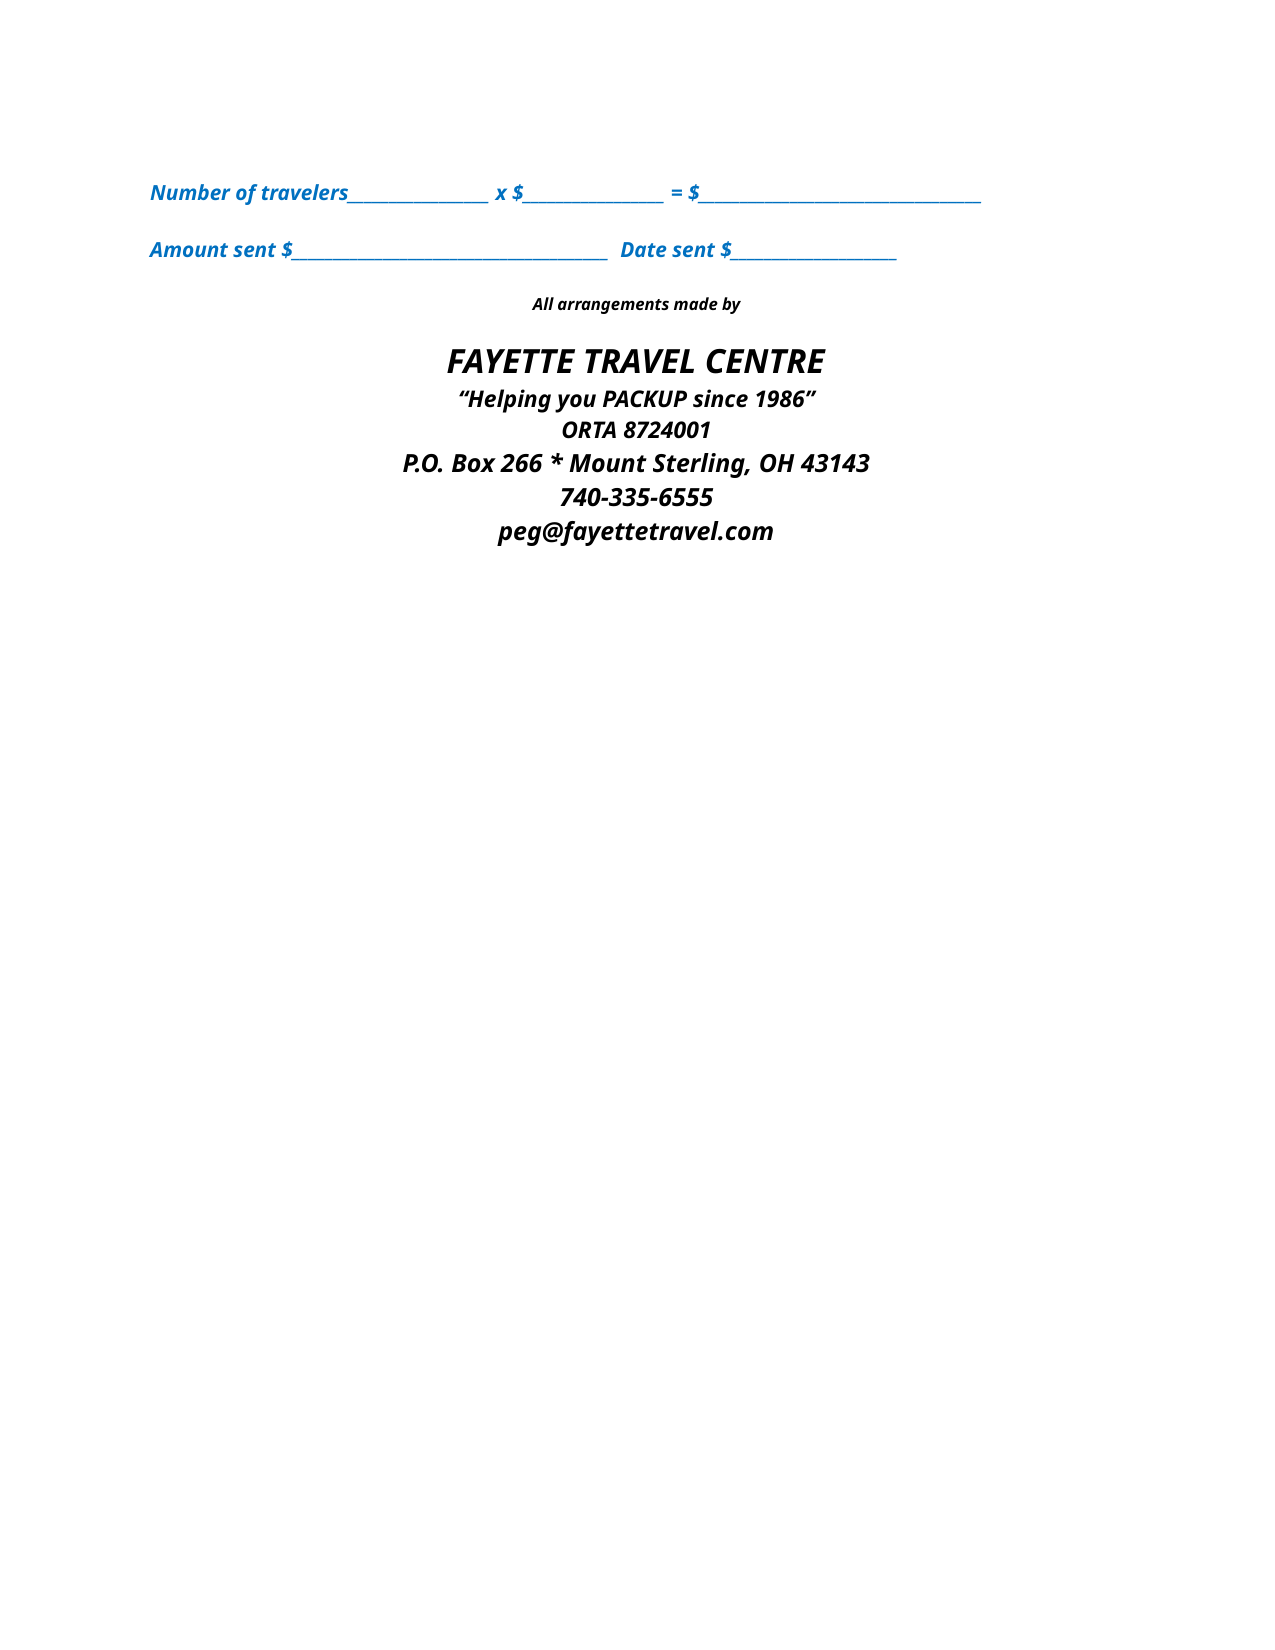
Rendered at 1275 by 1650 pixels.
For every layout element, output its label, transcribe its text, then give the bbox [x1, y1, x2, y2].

text ORTA 8724001 [150, 414, 1125, 446]
text FAYETTE TRAVEL CENTRE [150, 338, 1125, 383]
text Amount sent $______________________________________ Date sent $____________________ [150, 235, 1125, 264]
text “Helping you PACKUP since 1986” [150, 383, 1125, 414]
text peg@fayettetravel.com [150, 514, 1125, 548]
text P.O. Box 266 * Mount Sterling, OH 43143 [150, 446, 1125, 479]
text Number of travelers_________________ x $_________________ = $__________________________________ [150, 178, 1125, 207]
text All arrangements made by [150, 292, 1125, 315]
text 740-335-6555 [150, 479, 1125, 514]
